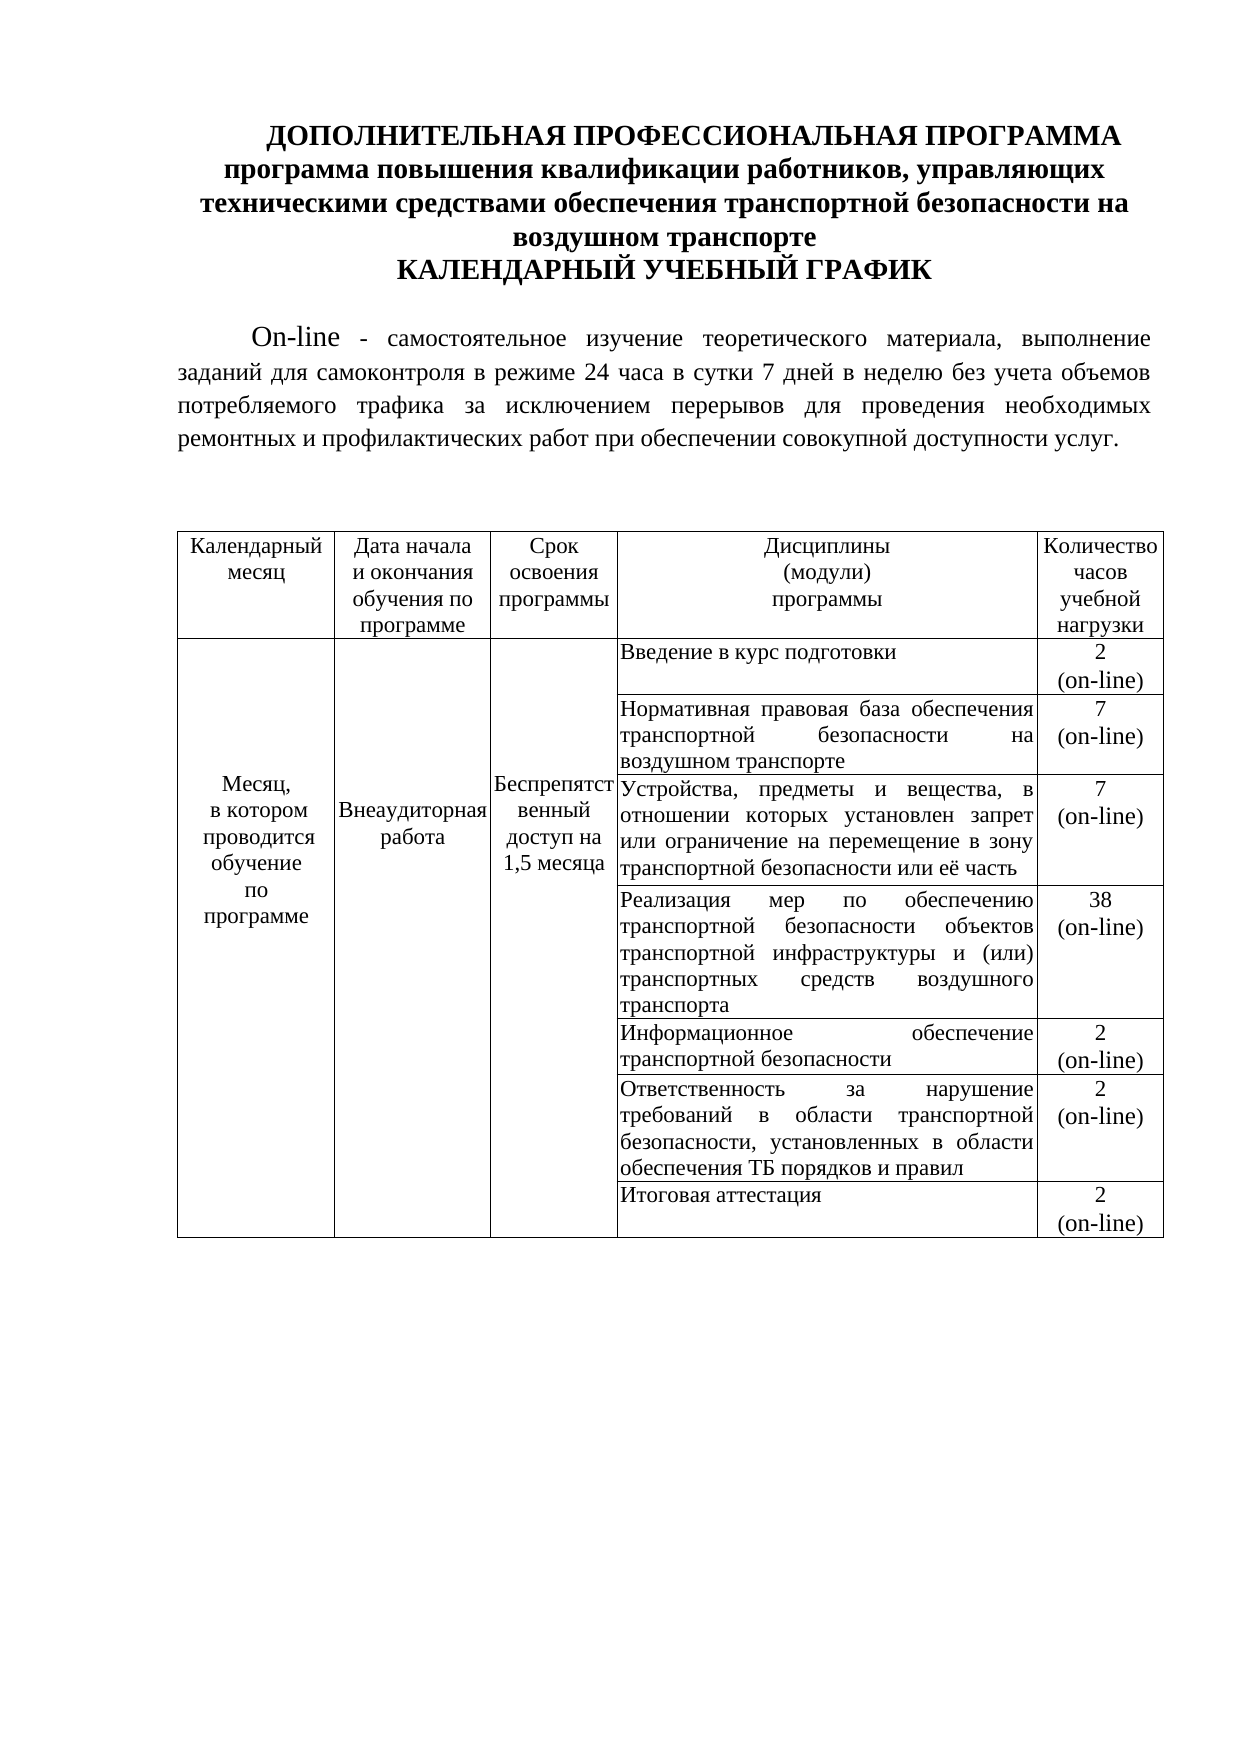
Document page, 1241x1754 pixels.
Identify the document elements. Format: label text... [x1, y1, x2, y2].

table_cell Итоговая аттестация [618, 1182, 1037, 1237]
table_cell Устройства, предметы и вещества, в отношении которых установлен запрет или ограничение на перемещение в зону транспортной безопасности или её часть [618, 775, 1037, 885]
table_cell Ответственность за нарушение требований в области транспортной безопасности, установленных в области обеспечения ТБ порядков и правил [618, 1075, 1037, 1181]
text программа повышения квалификации работников, управляющих [177, 152, 1152, 185]
table_cell Введение в курс подготовки [618, 639, 1037, 693]
table_cell 7 (on-line) [1038, 695, 1163, 774]
table_header Срок освоения программы [491, 532, 617, 637]
table_header Дисциплины (модули) программы [618, 532, 1037, 637]
table_cell 2 (on-line) [1038, 639, 1163, 693]
table_header Количество часов учебной нагрузки [1038, 532, 1163, 637]
table_cell 7 (on-line) [1038, 775, 1163, 885]
table_cell Нормативная правовая база обеспечения транспортной безопасности на воздушном транспорте [618, 695, 1037, 774]
table_cell Реализация мер по обеспечению транспортной безопасности объектов транспортной инфраструктуры и (или) транспортных средств воздушного транспорта [618, 886, 1037, 1018]
table_cell Беспрепятственный доступ на 1,5 месяца [491, 639, 617, 1237]
table_cell 2 (on-line) [1038, 1075, 1163, 1181]
text КАЛЕНДАРНЫЙ УЧЕБНЫЙ ГРАФИК [177, 252, 1152, 286]
table_cell Внеаудиторная работа [335, 639, 490, 1237]
table_cell 38 (on-line) [1038, 886, 1163, 1018]
table_cell Месяц, в котором проводится обучение по программе [178, 639, 334, 1237]
table_header Календарный месяц [178, 532, 334, 637]
table_cell Информационное обеспечение транспортной безопасности [618, 1019, 1037, 1074]
table_header Дата начала и окончания обучения по программе [335, 532, 490, 637]
table_cell 2 (on-line) [1038, 1182, 1163, 1237]
text On-line - самостоятельное изучение теоретического материала, выполнение заданий для самоконтроля в режиме 24 часа в сутки 7 дней в неделю без учета объемов потребляемого трафика за исключением перерывов для проведения необходимых ремонтных и профилактических работ при обеспечении совокупной доступности услуг. [177, 319, 1152, 452]
text ДОПОЛНИТЕЛЬНАЯ ПРОФЕССИОНАЛЬНАЯ ПРОГРАММА [177, 118, 1211, 152]
text техническими средствами обеспечения транспортной безопасности на воздушном транспорте [177, 185, 1152, 252]
table_cell 2 (on-line) [1038, 1019, 1163, 1074]
